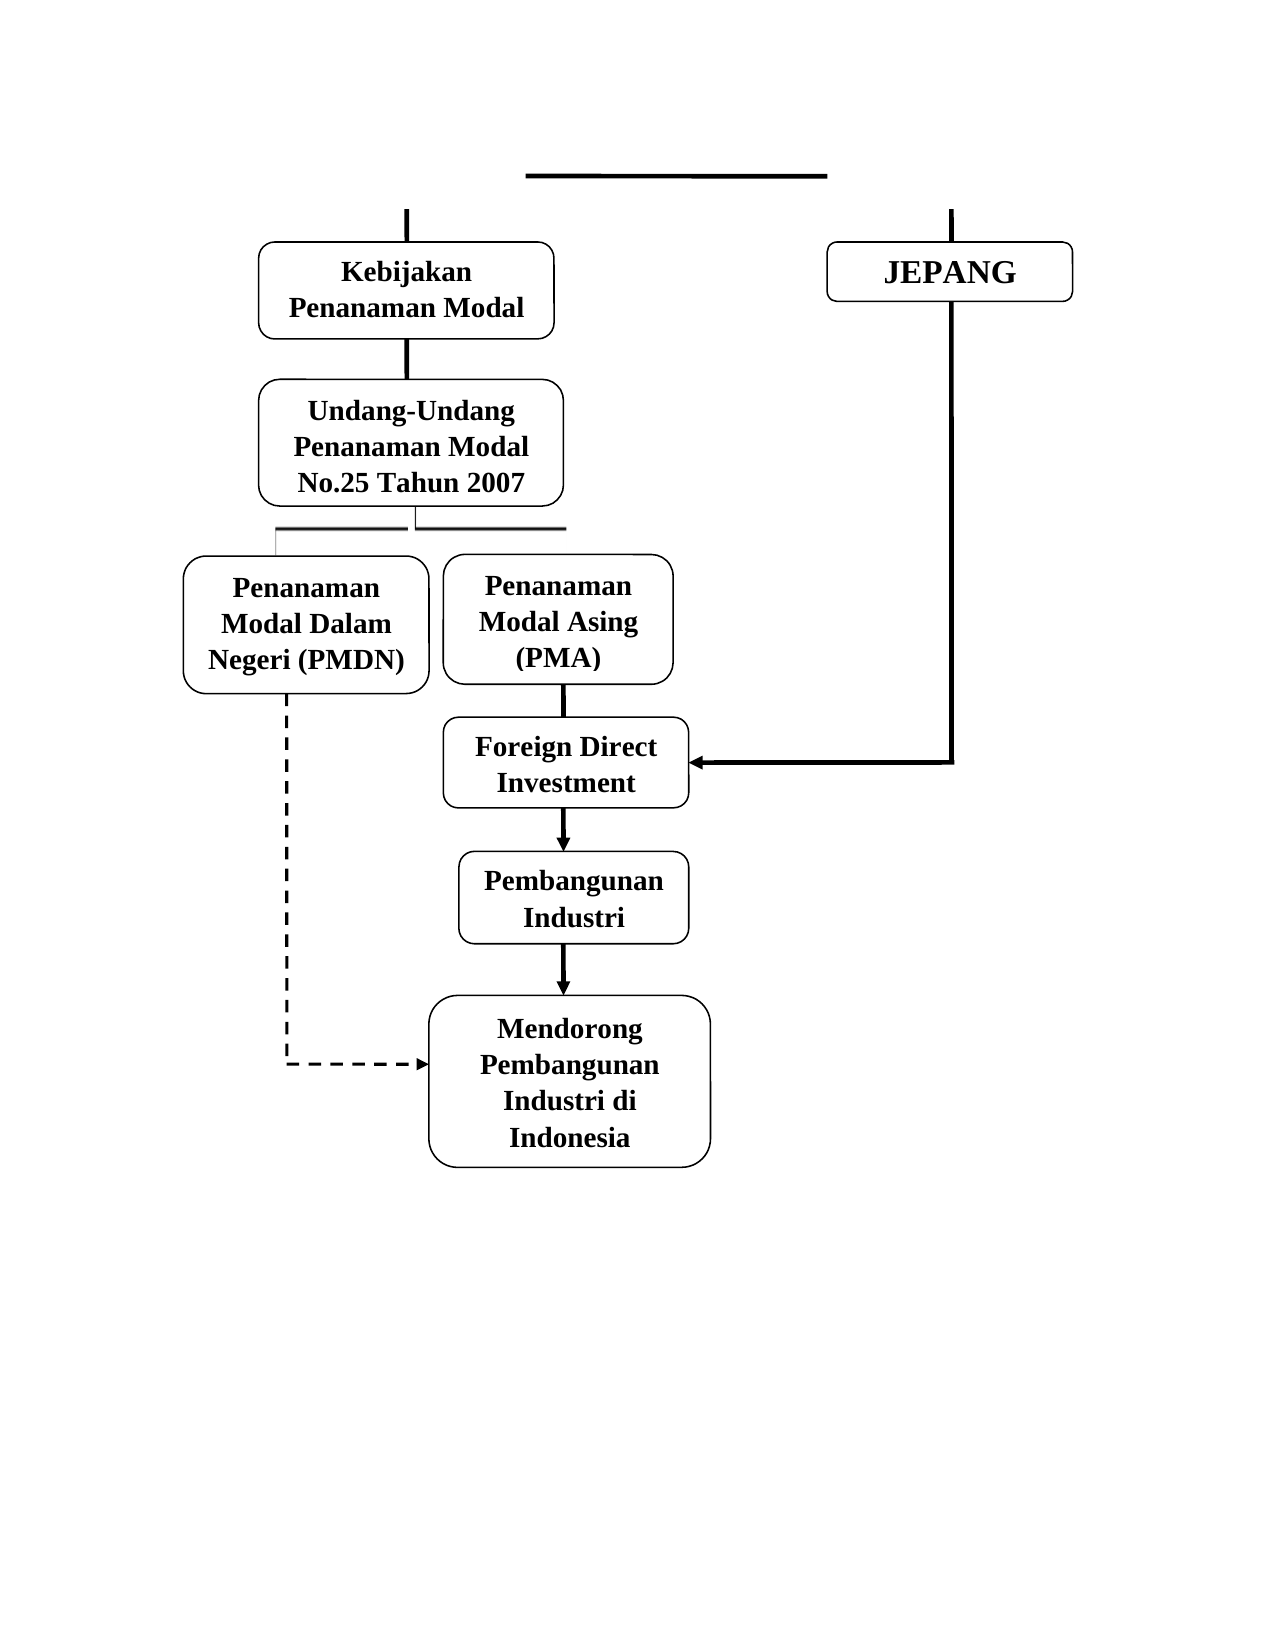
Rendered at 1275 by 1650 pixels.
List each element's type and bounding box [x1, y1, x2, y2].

picture [413, 507, 567, 553]
picture [273, 507, 408, 555]
